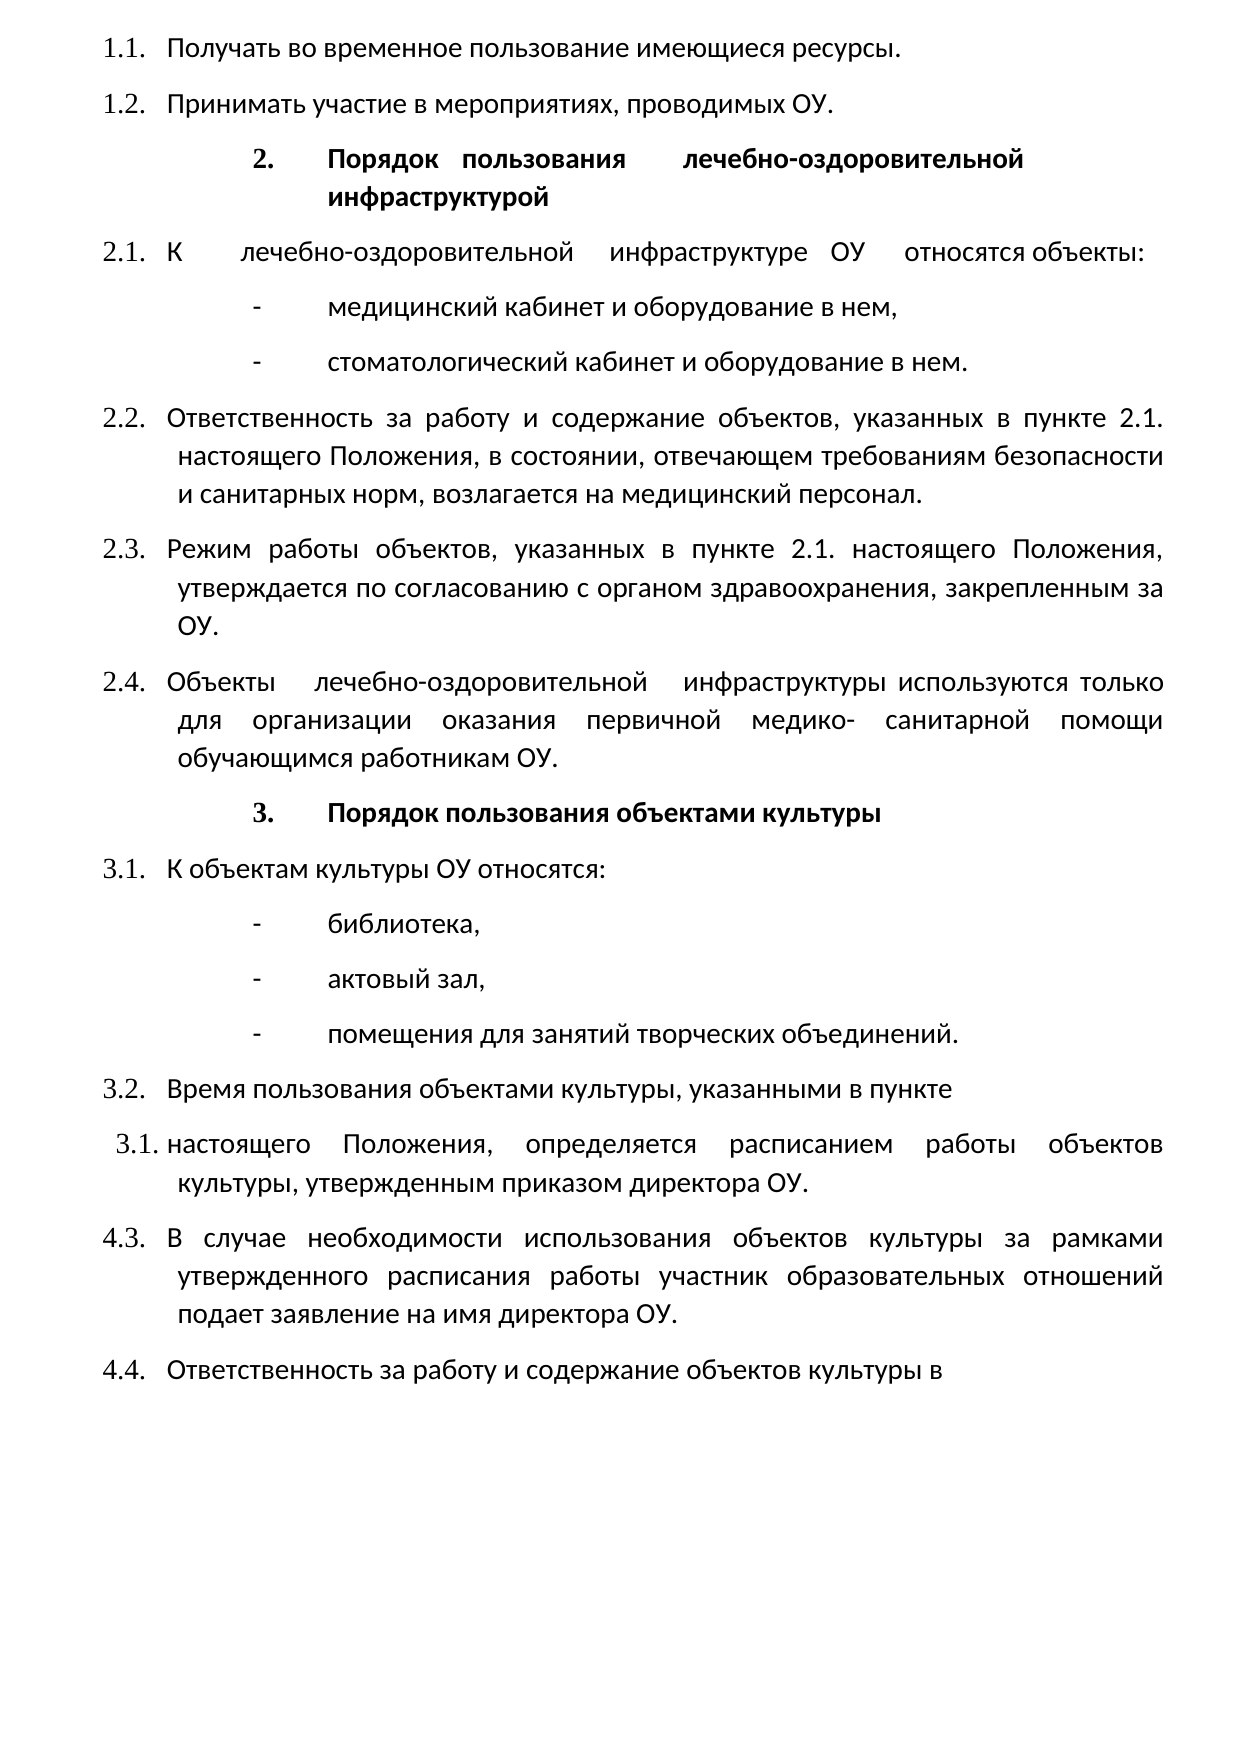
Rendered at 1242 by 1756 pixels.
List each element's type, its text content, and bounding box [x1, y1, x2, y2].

list Время пользования объектами культуры, указанными в пункте [102, 1070, 1164, 1106]
list настоящего Положения, определяется расписанием работы объектов культуры, утвержденным приказом директора ОУ. [115, 1125, 1164, 1199]
list Ответственность за работу и содержание объектов, указанных в пункте 2.1. настоящего Положения, в состоянии, отвечающем требованиям безопасности и санитарных норм, возлагается на медицинский персонал. [102, 399, 1164, 511]
list помещения для занятий творческих объединений. [252, 1015, 1164, 1051]
list В случае необходимости использования объектов культуры за рамками утвержденного расписания работы участник образовательных отношений подает заявление на имя директора ОУ. [102, 1219, 1164, 1331]
list Порядок пользования объектами культуры [252, 794, 1164, 830]
list Получать во временное пользование имеющиеся ресурсы. [102, 29, 1164, 65]
list Порядок пользования лечебно-оздоровительной инфраструктурой [252, 140, 1164, 214]
list библиотека, [252, 905, 1164, 940]
list Принимать участие в мероприятиях, проводимых ОУ. [102, 85, 1164, 120]
list Режим работы объектов, указанных в пункте 2.1. настоящего Положения, утверждается по согласованию с органом здравоохранения, закрепленным за ОУ. [102, 531, 1164, 643]
list актовый зал, [252, 960, 1164, 996]
list К лечебно-оздоровительной инфраструктуре ОУ относятся объекты: [102, 233, 1164, 269]
list Ответственность за работу и содержание объектов культуры в [102, 1351, 1164, 1386]
list медицинский кабинет и оборудование в нем, [252, 288, 1164, 324]
list К объектам культуры ОУ относятся: [102, 850, 1164, 885]
list стоматологический кабинет и оборудование в нем. [252, 343, 1164, 379]
list Объекты лечебно-оздоровительной инфраструктуры используются только для организации оказания первичной медико- санитарной помощи обучающимся работникам ОУ. [102, 663, 1164, 775]
